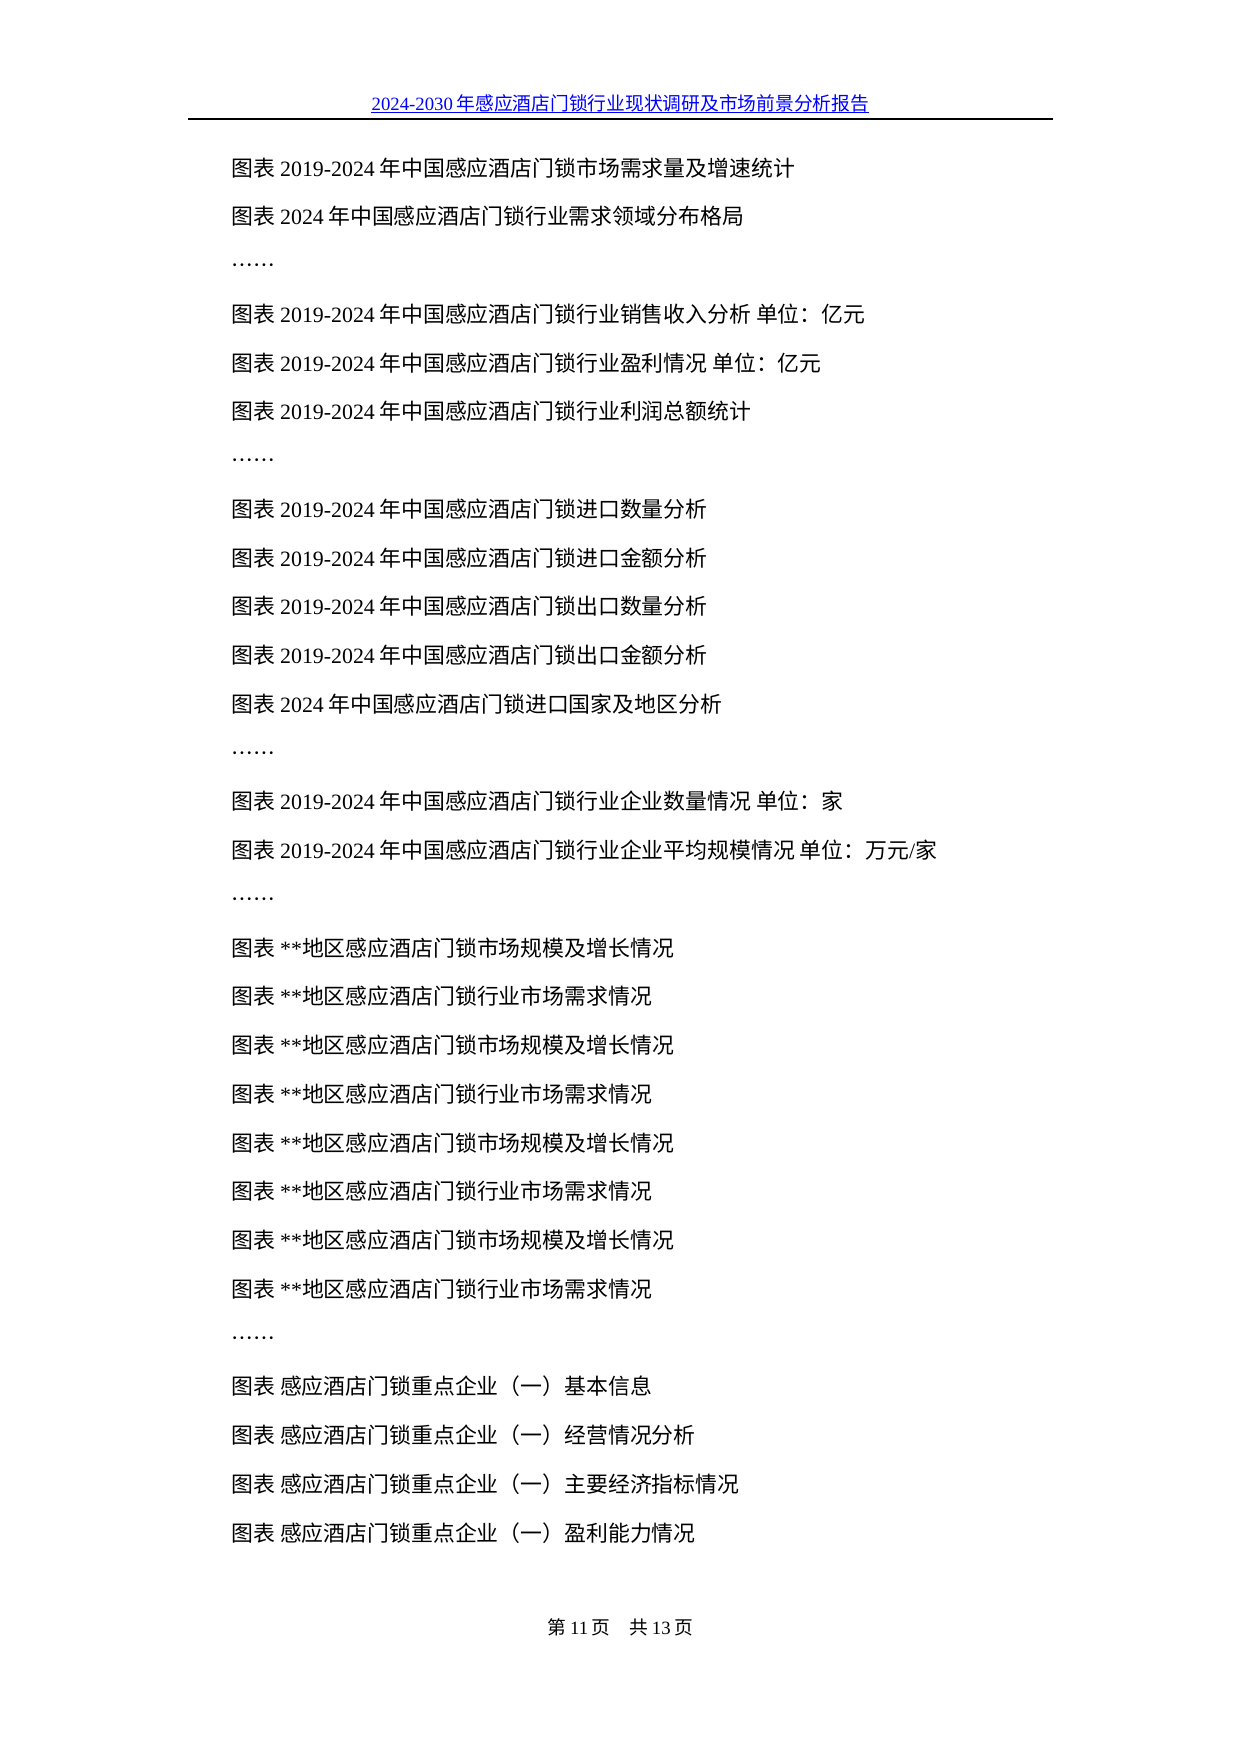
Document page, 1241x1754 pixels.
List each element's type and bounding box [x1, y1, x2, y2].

text [187, 150, 1053, 1548]
